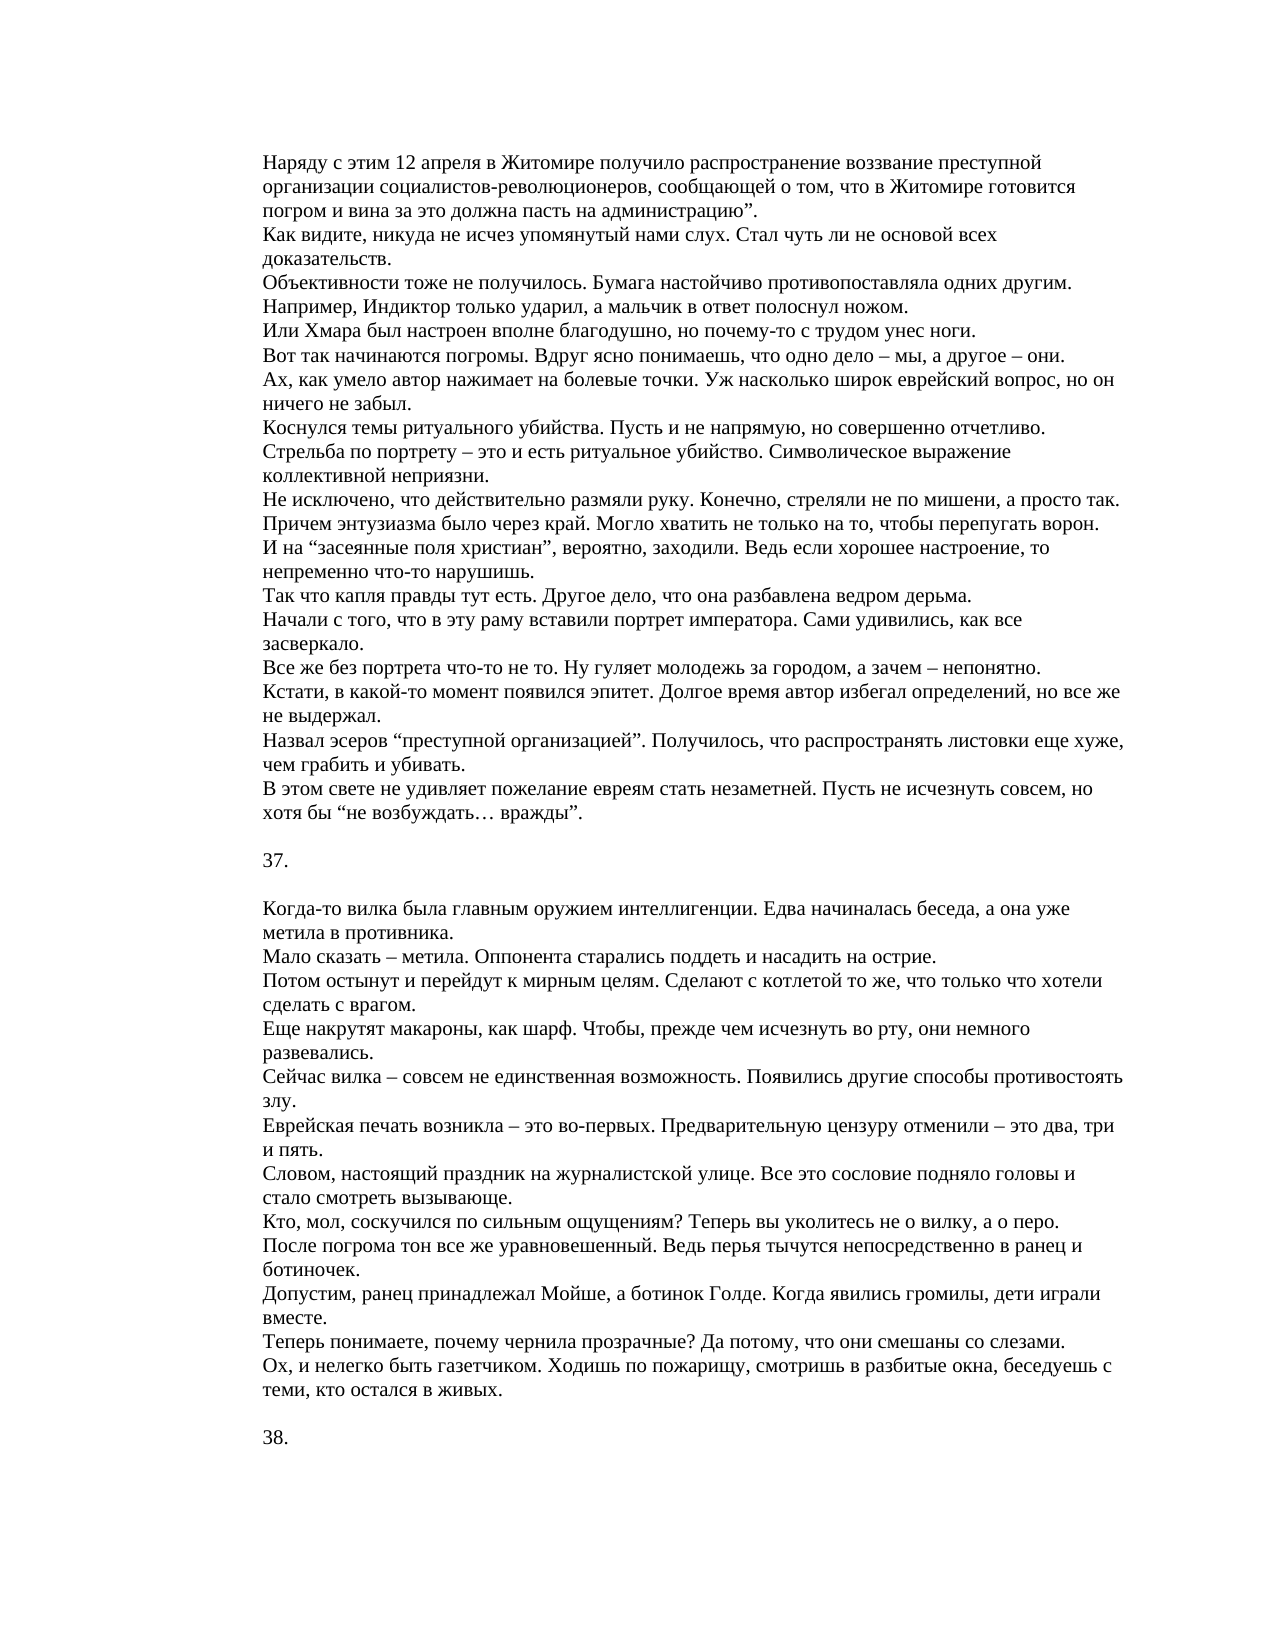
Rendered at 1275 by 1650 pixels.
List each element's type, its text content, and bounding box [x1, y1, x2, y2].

text Потом остынут и перейдут к мирным целям. Сделают с котлетой то же, что только что хотели сделать с врагом. [262, 968, 1125, 1016]
text И на “засеянные поля христиан”, вероятно, заходили. Ведь если хорошее настроение, то непременно что-то нарушишь. [262, 535, 1125, 583]
text После погрома тон все же уравновешенный. Ведь перья тычутся непосредственно в ранец и ботиночек. [262, 1233, 1125, 1281]
text Словом, настоящий праздник на журналистской улице. Все это сословие подняло головы и стало смотреть вызывающе. [262, 1161, 1125, 1209]
text Начали с того, что в эту раму вставили портрет императора. Сами удивились, как все засверкало. [262, 607, 1125, 655]
text Коснулся темы ритуального убийства. Пусть и не напрямую, но совершенно отчетливо. [262, 415, 1125, 439]
text Допустим, ранец принадлежал Мойше, а ботинок Голде. Когда явились громилы, дети играли вместе. [262, 1281, 1125, 1329]
text Назвал эсеров “преступной организацией”. Получилось, что распространять листовки еще хуже, чем грабить и убивать. [262, 727, 1125, 776]
text Ах, как умело автор нажимает на болевые точки. Уж насколько широк еврейский вопрос, но он ничего не забыл. [262, 367, 1125, 415]
text Еще накрутят макароны, как шарф. Чтобы, прежде чем исчезнуть во рту, они немного развевались. [262, 1016, 1125, 1064]
text Объективности тоже не получилось. Бумага настойчиво противопоставляла одних другим. [262, 270, 1125, 294]
text Ох, и нелегко быть газетчиком. Ходишь по пожарищу, смотришь в разбитые окна, беседуешь с теми, кто остался в живых. [262, 1353, 1125, 1401]
text Так что капля правды тут есть. Другое дело, что она разбавлена ведром дерьма. [262, 583, 1125, 607]
text Стрельба по портрету – это и есть ритуальное убийство. Символическое выражение коллективной неприязни. [262, 439, 1125, 487]
text Вот так начинаются погромы. Вдруг ясно понимаешь, что одно дело – мы, а другое – они. [262, 342, 1125, 367]
text Теперь понимаете, почему чернила прозрачные? Да потому, что они смешаны со слезами. [262, 1329, 1125, 1353]
text Не исключено, что действительно размяли руку. Конечно, стреляли не по мишени, а просто так. [262, 487, 1125, 511]
text Кстати, в какой-то момент появился эпитет. Долгое время автор избегал определений, но все же не выдержал. [262, 679, 1125, 727]
text Еврейская печать возникла – это во-первых. Предварительную цензуру отменили – это два, три и пять. [262, 1112, 1125, 1161]
text Все же без портрета что-то не то. Ну гуляет молодежь за городом, а зачем – непонятно. [262, 655, 1125, 679]
text 38. [262, 1425, 1125, 1449]
text 37. [262, 848, 1125, 872]
text Как видите, никуда не исчез упомянутый нами слух. Стал чуть ли не основой всех доказательств. [262, 222, 1125, 270]
text В этом свете не удивляет пожелание евреям стать незаметней. Пусть не исчезнуть совсем, но хотя бы “не возбуждать… вражды”. [262, 776, 1125, 824]
text Мало сказать – метила. Оппонента старались поддеть и насадить на острие. [262, 944, 1125, 968]
text Сейчас вилка – совсем не единственная возможность. Появились другие способы противостоять злу. [262, 1064, 1125, 1112]
text Когда-то вилка была главным оружием интеллигенции. Едва начиналась беседа, а она уже метила в противника. [262, 896, 1125, 944]
text Например, Индиктор только ударил, а мальчик в ответ полоснул ножом. [262, 294, 1125, 318]
text Наряду с этим 12 апреля в Житомире получило распространение воззвание преступной организации социалистов-революционеров, сообщающей о том, что в Житомире готовится погром и вина за это должна пасть на администрацию”. [262, 150, 1125, 222]
text Причем энтузиазма было через край. Могло хватить не только на то, чтобы перепугать ворон. [262, 511, 1125, 535]
text Кто, мол, соскучился по сильным ощущениям? Теперь вы уколитесь не о вилку, а о перо. [262, 1209, 1125, 1233]
text Или Хмара был настроен вполне благодушно, но почему-то с трудом унес ноги. [262, 318, 1125, 342]
